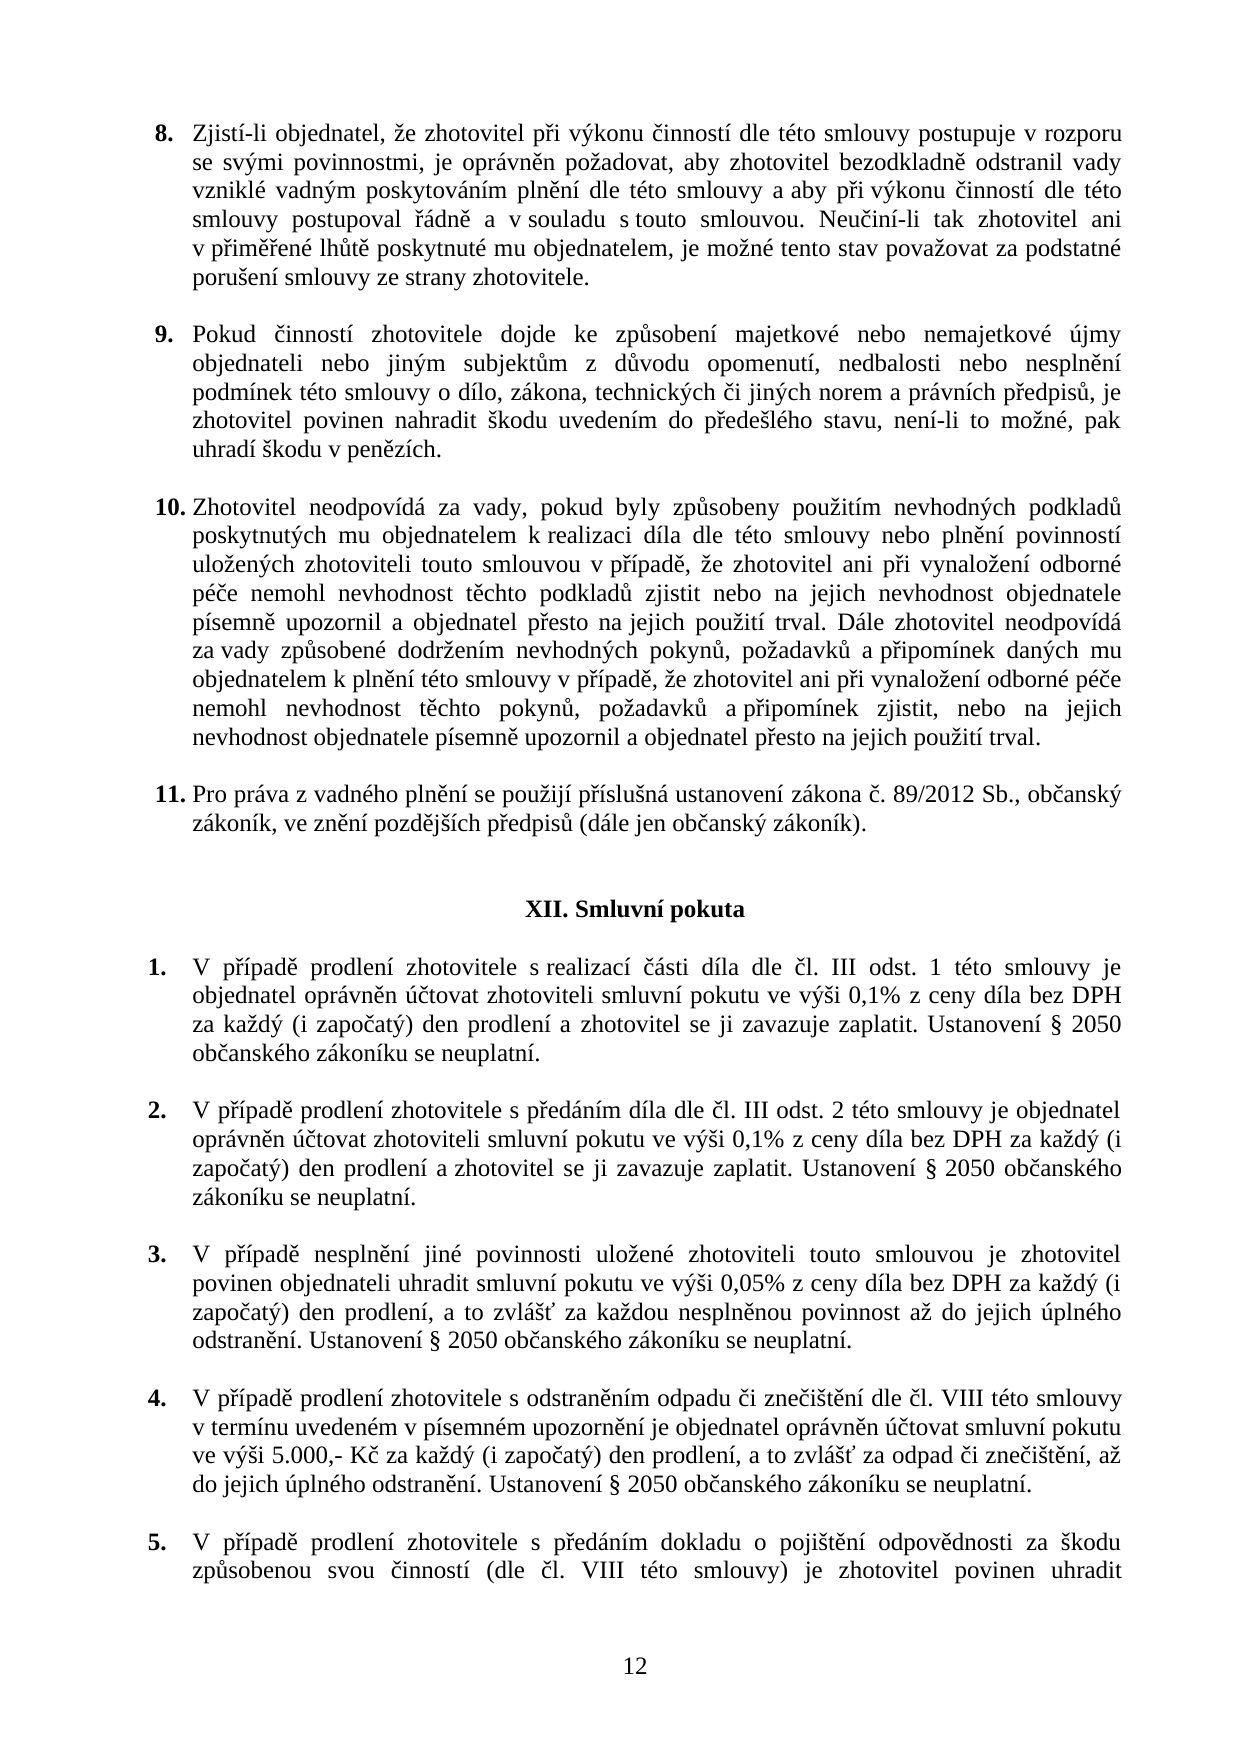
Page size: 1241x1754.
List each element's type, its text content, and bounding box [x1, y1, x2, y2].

list Zjistí-li objednatel, že zhotovitel při výkonu činností dle této smlouvy postupuje v rozporu se svými povinnostmi, je oprávněn požadovat, aby zhotovitel bezodkladně odstranil vady vzniklé vadným poskytováním plnění dle této smlouvy a aby při výkonu činností dle této smlouvy postupoval řádně a v souladu s touto smlouvou. Neučiní-li tak zhotovitel ani v přiměřené lhůtě poskytnuté mu objednatelem, je možné tento stav považovat za podstatné porušení smlouvy ze strany zhotovitele. [154, 118, 1122, 291]
list V případě prodlení zhotovitele s předáním díla dle čl. III odst. 2 této smlouvy je objednatel oprávněn účtovat zhotoviteli smluvní pokutu ve výši 0,1% z ceny díla bez DPH za každý (i započatý) den prodlení a zhotovitel se ji zavazuje zaplatit. Ustanovení § 2050 občanského zákoníku se neuplatní. [148, 1096, 1122, 1211]
list Pro práva z vadného plnění se použijí příslušná ustanovení zákona č. 89/2012 Sb., občanský zákoník, ve znění pozdějších předpisů (dále jen občanský zákoník). [154, 779, 1122, 837]
list V případě nesplnění jiné povinnosti uložené zhotoviteli touto smlouvou je zhotovitel povinen objednateli uhradit smluvní pokutu ve výši 0,05% z ceny díla bez DPH za každý (i započatý) den prodlení, a to zvlášť za každou nesplněnou povinnost až do jejich úplného odstranění. Ustanovení § 2050 občanského zákoníku se neuplatní. [148, 1239, 1122, 1354]
subtitle Smluvní pokuta [148, 894, 1122, 923]
list V případě prodlení zhotovitele s odstraněním odpadu či znečištění dle čl. VIII této smlouvy v termínu uvedeném v písemném upozornění je objednatel oprávněn účtovat smluvní pokutu ve výši 5.000,- Kč za každý (i započatý) den prodlení, a to zvlášť za odpad či znečištění, až do jejich úplného odstranění. Ustanovení § 2050 občanského zákoníku se neuplatní. [148, 1383, 1122, 1498]
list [148, 1527, 1122, 1584]
list V případě prodlení zhotovitele s realizací části díla dle čl. III odst. 1 této smlouvy je objednatel oprávněn účtovat zhotoviteli smluvní pokutu ve výši 0,1% z ceny díla bez DPH za každý (i započatý) den prodlení a zhotovitel se ji zavazuje zaplatit. Ustanovení § 2050 občanského zákoníku se neuplatní. [148, 952, 1122, 1067]
list Pokud činností zhotovitele dojde ke způsobení majetkové nebo nemajetkové újmy objednateli nebo jiným subjektům z důvodu opomenutí, nedbalosti nebo nesplnění podmínek této smlouvy o dílo, zákona, technických či jiných norem a právních předpisů, je zhotovitel povinen nahradit škodu uvedením do předešlého stavu, není-li to možné, pak uhradí škodu v penězích. [154, 319, 1122, 463]
list Zhotovitel neodpovídá za vady, pokud byly způsobeny použitím nevhodných podkladů poskytnutých mu objednatelem k realizaci díla dle této smlouvy nebo plnění povinností uložených zhotoviteli touto smlouvou v případě, že zhotovitel ani při vynaložení odborné péče nemohl nevhodnost těchto podkladů zjistit nebo na jejich nevhodnost objednatele písemně upozornil a objednatel přesto na jejich použití trval. Dále zhotovitel neodpovídá za vady způsobené dodržením nevhodných pokynů, požadavků a připomínek daných mu objednatelem k plnění této smlouvy v případě, že zhotovitel ani při vynaložení odborné péče nemohl nevhodnost těchto pokynů, požadavků a připomínek zjistit, nebo na jejich nevhodnost objednatele písemně upozornil a objednatel přesto na jejich použití trval. [154, 492, 1122, 751]
